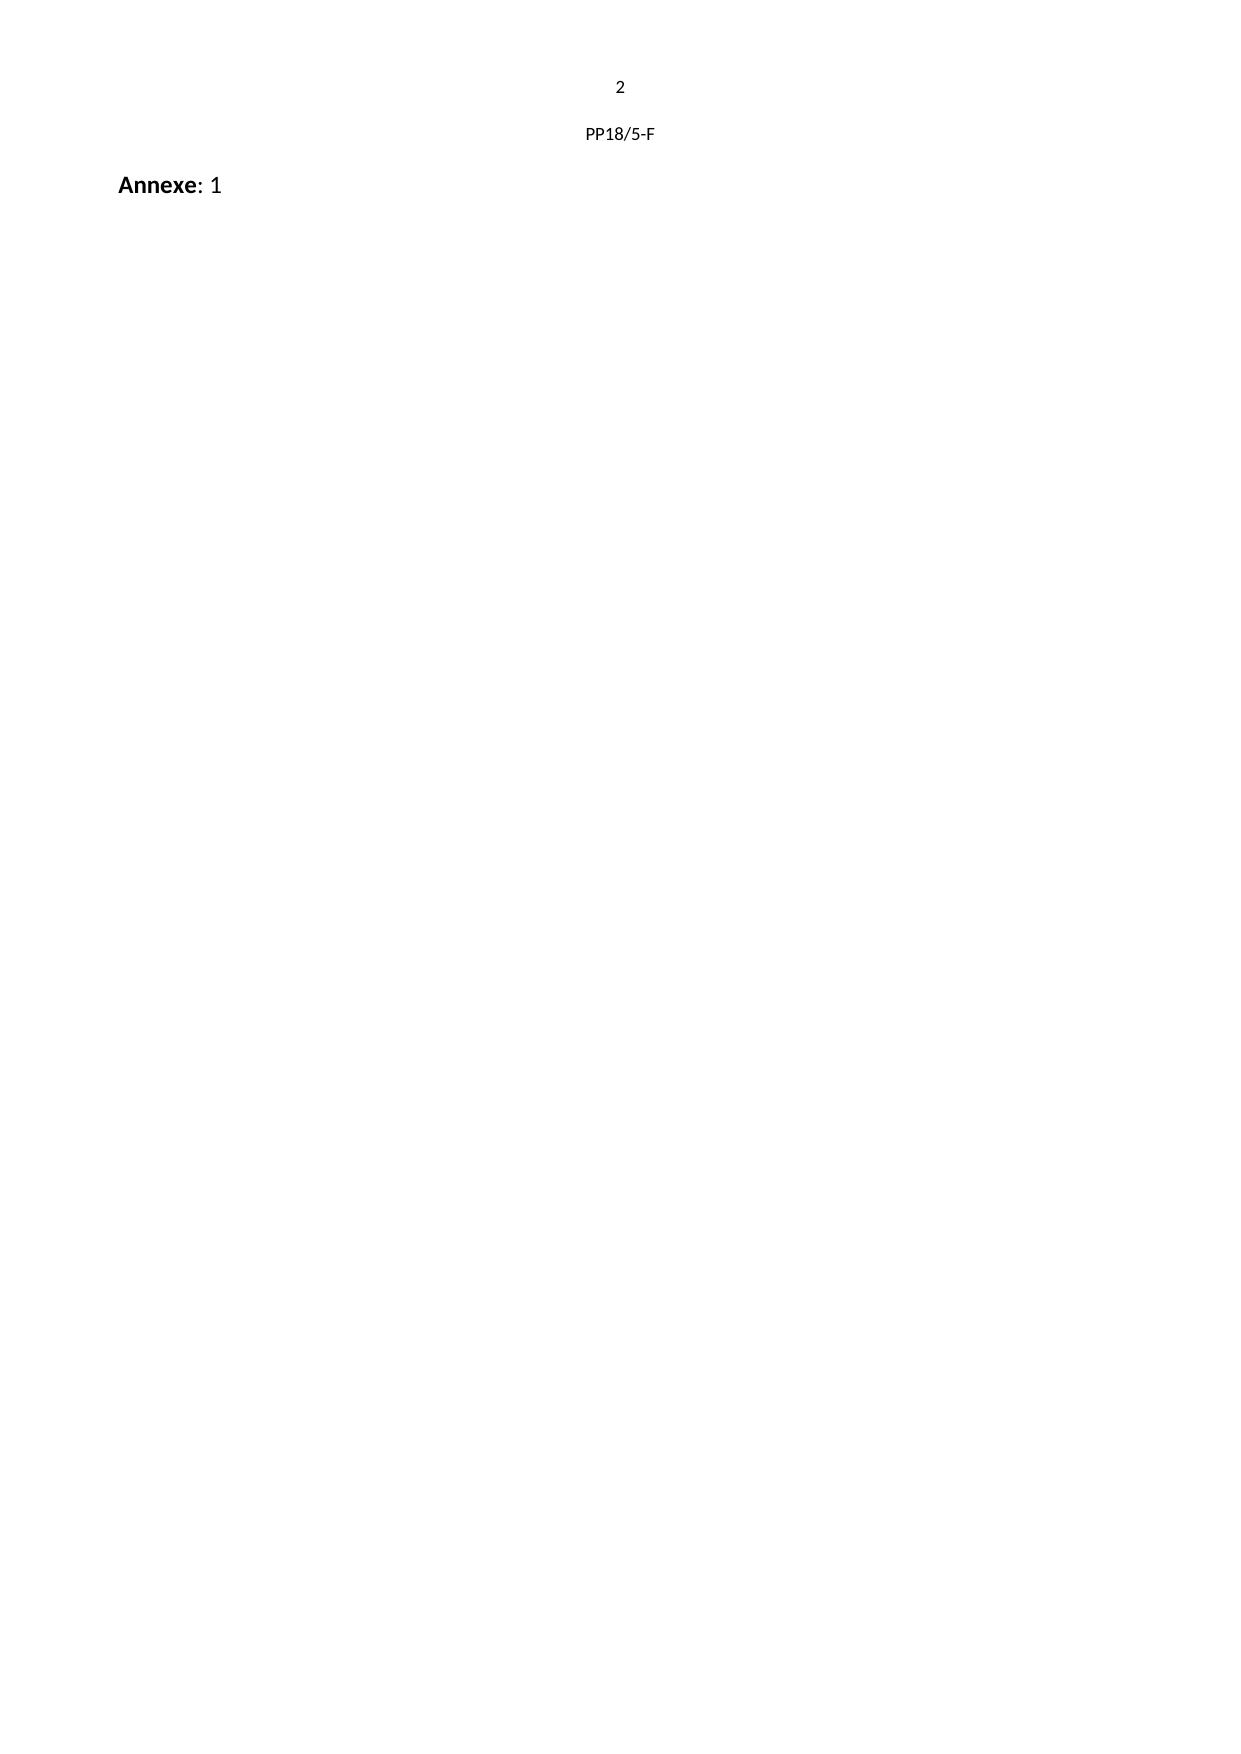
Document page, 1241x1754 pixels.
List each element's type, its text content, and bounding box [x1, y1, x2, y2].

text Annexe: 1 [118, 169, 1122, 200]
